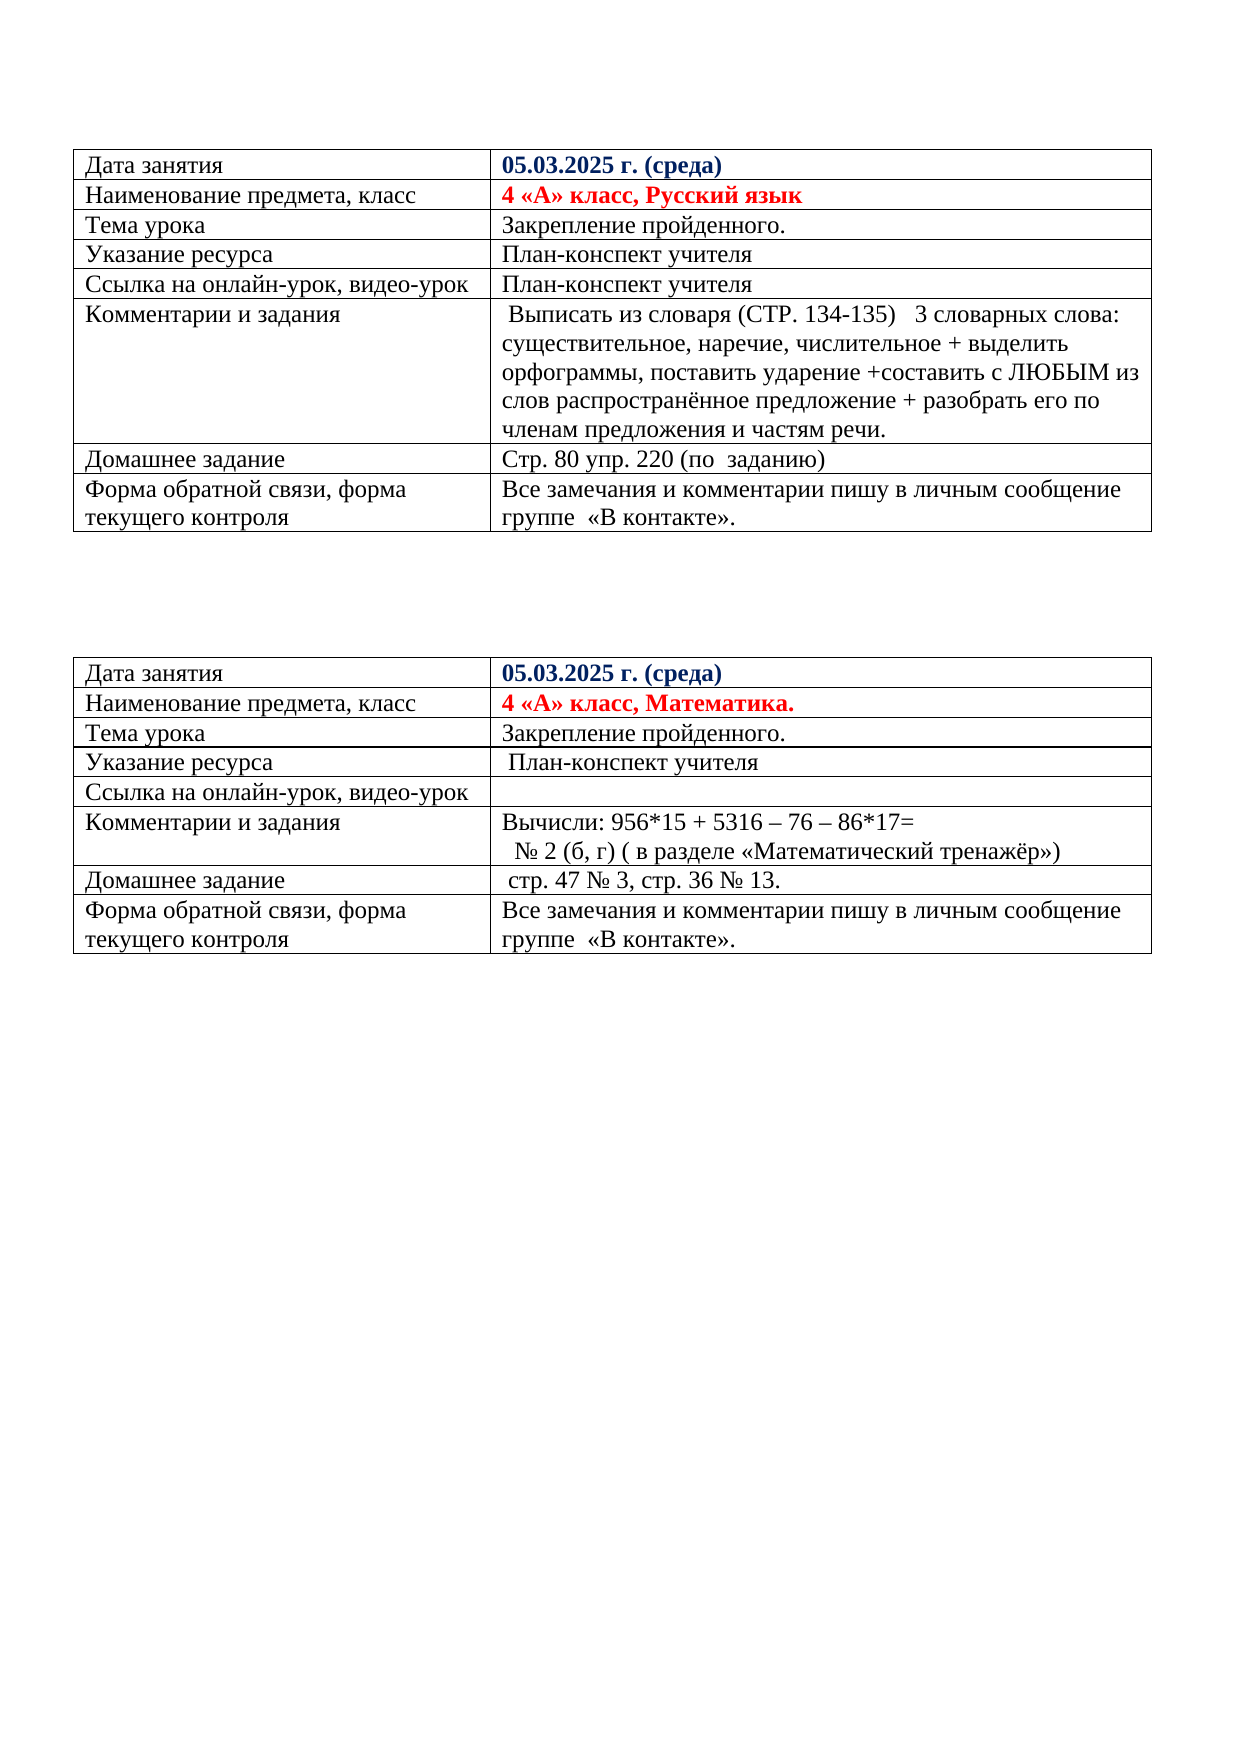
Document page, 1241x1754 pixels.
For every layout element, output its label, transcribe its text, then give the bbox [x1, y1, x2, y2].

table_cell Комментарии и задания [74, 807, 490, 864]
table_cell Стр. 80 упр. 220 (по заданию) [491, 444, 1151, 473]
table_cell План-конспект учителя [491, 269, 1151, 298]
table_cell Указание ресурса [74, 748, 490, 776]
table_cell Закрепление пройденного. [491, 718, 1151, 746]
table_cell Все замечания и комментарии пишу в личным сообщение группе «В контакте». [491, 474, 1151, 531]
table_cell Домашнее задание [74, 444, 490, 473]
table_cell 4 «А» класс, Математика. [491, 688, 1151, 717]
table_cell План-конспект учителя [491, 748, 1151, 776]
table_cell Все замечания и комментарии пишу в личным сообщение группе «В контакте». [491, 895, 1151, 953]
table_header Дата занятия [74, 658, 490, 687]
table_cell Ссылка на онлайн-урок, видео-урок [74, 269, 490, 298]
table_cell План-конспект учителя [491, 240, 1151, 268]
table_cell Наименование предмета, класс [74, 180, 490, 209]
table_cell Вычисли: 956*15 + 5316 – 76 – 86*17= № 2 (б, г) ( в разделе «Математический тренажёр») [491, 807, 1151, 864]
table_cell Тема урока [74, 210, 490, 238]
table_cell Ссылка на онлайн-урок, видео-урок [74, 777, 490, 806]
table_header Дата занятия [74, 150, 490, 179]
table_cell Форма обратной связи, форма текущего контроля [74, 895, 490, 953]
table_cell Форма обратной связи, форма текущего контроля [74, 474, 490, 531]
table_cell Домашнее задание [74, 866, 490, 894]
table_header 05.03.2025 г. (среда) [491, 658, 1151, 687]
table_cell Выписать из словаря (СТР. 134-135) 3 словарных слова: существительное, наречие, числительное + выделить орфограммы, поставить ударение +составить с ЛЮБЫМ из слов распространённое предложение + разобрать его по членам предложения и частям речи. [491, 299, 1151, 443]
table_header 05.03.2025 г. (среда) [491, 150, 1151, 179]
table_cell [491, 777, 1151, 806]
table_cell 4 «А» класс, Русский язык [491, 180, 1151, 209]
table_cell Тема урока [74, 718, 490, 746]
table_cell Наименование предмета, класс [74, 688, 490, 717]
table_cell Указание ресурса [74, 240, 490, 268]
table_cell Закрепление пройденного. [491, 210, 1151, 238]
table_cell стр. 47 № 3, стр. 36 № 13. [491, 866, 1151, 894]
table_cell Комментарии и задания [74, 299, 490, 443]
